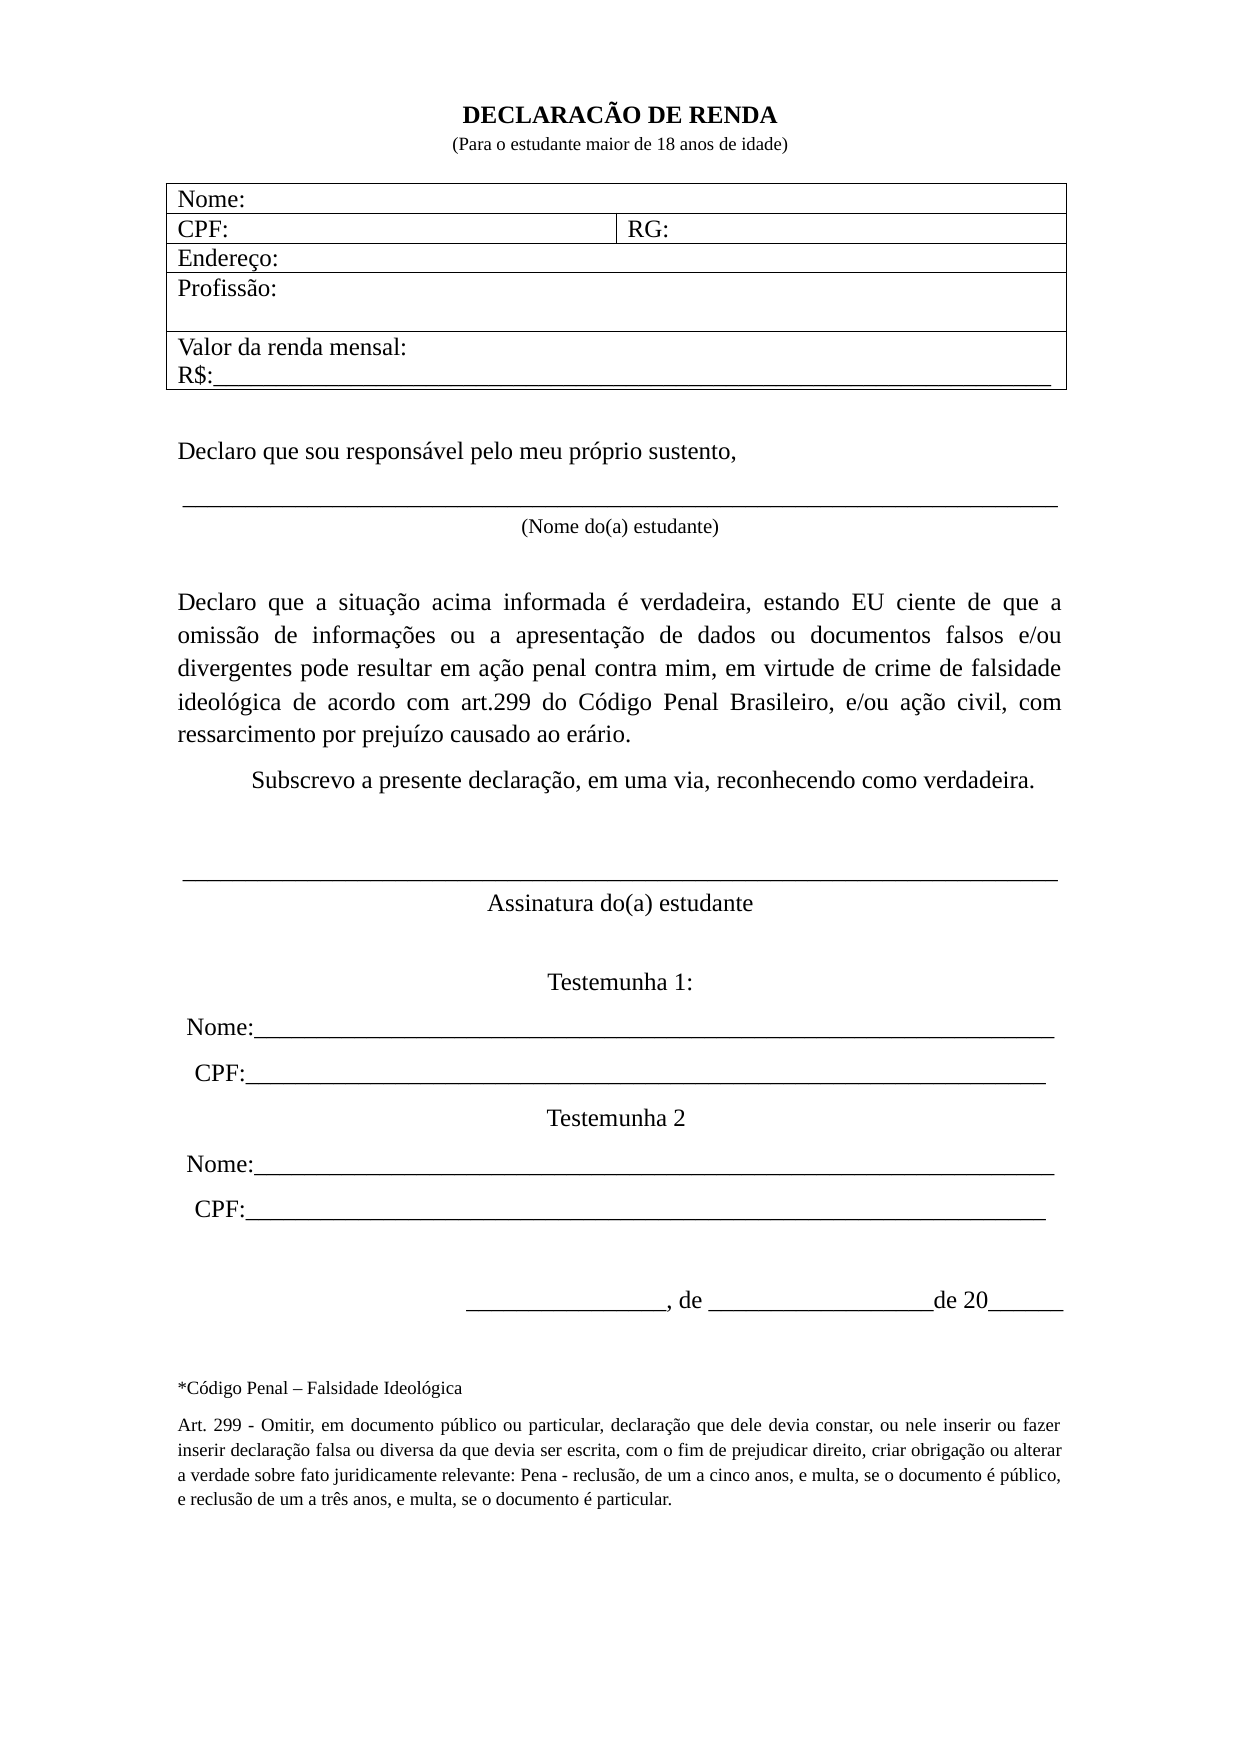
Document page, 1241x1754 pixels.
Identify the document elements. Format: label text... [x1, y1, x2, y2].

table_cell CPF: [167, 214, 616, 242]
text *Código Penal – Falsidade Ideológica [177, 1377, 1063, 1398]
text ________________, de __________________de 20______ [177, 1286, 1063, 1314]
table_cell RG: [617, 214, 1066, 242]
text Declaro que sou responsável pelo meu próprio sustento, [177, 436, 1063, 464]
text Testemunha 2 [177, 1103, 1063, 1132]
table_cell Endereço: [167, 244, 1066, 272]
text ______________________________________________________________________ [177, 481, 1063, 510]
text (Para o estudante maior de 18 anos de idade) [177, 133, 1063, 155]
text Subscrevo a presente declaração, em uma via, reconhecendo como verdadeira. [177, 765, 1063, 794]
text CPF:________________________________________________________________ [177, 1194, 1063, 1223]
text ______________________________________________________________________ [177, 855, 1063, 884]
text Nome:________________________________________________________________ [177, 1149, 1063, 1178]
text Testemunha 1: [177, 967, 1063, 996]
table_cell Profissão: [167, 273, 1066, 331]
text Nome:________________________________________________________________ [177, 1012, 1063, 1041]
text Art. 299 - Omitir, em documento público ou particular, declaração que dele devia constar, ou nele inserir ou fazer inserir declaração falsa ou diversa da que devia ser escrita, com o fim de prejudicar direito, criar obrigação ou alterar a verdade sobre fato juridicamente relevante: Pena - reclusão, de um a cinco anos, e multa, se o documento é público, e reclusão de um a três anos, e multa, se o documento é particular. [177, 1414, 1063, 1510]
table_header Nome: [167, 184, 1066, 213]
text Declaro que a situação acima informada é verdadeira, estando EU ciente de que a omissão de informações ou a apresentação de dados ou documentos falsos e/ou divergentes pode resultar em ação penal contra mim, em virtude de crime de falsidade ideológica de acordo com art.299 do Código Penal Brasileiro, e/ou ação civil, com ressarcimento por prejuízo causado ao erário. [177, 587, 1063, 748]
text CPF:________________________________________________________________ [177, 1058, 1063, 1087]
text (Nome do(a) estudante) [177, 514, 1063, 538]
text DECLARACÃO DE RENDA [177, 100, 1063, 129]
table_cell Valor da renda mensal: R$:___________________________________________________________________ [167, 332, 1066, 389]
text Assinatura do(a) estudante [177, 888, 1063, 917]
